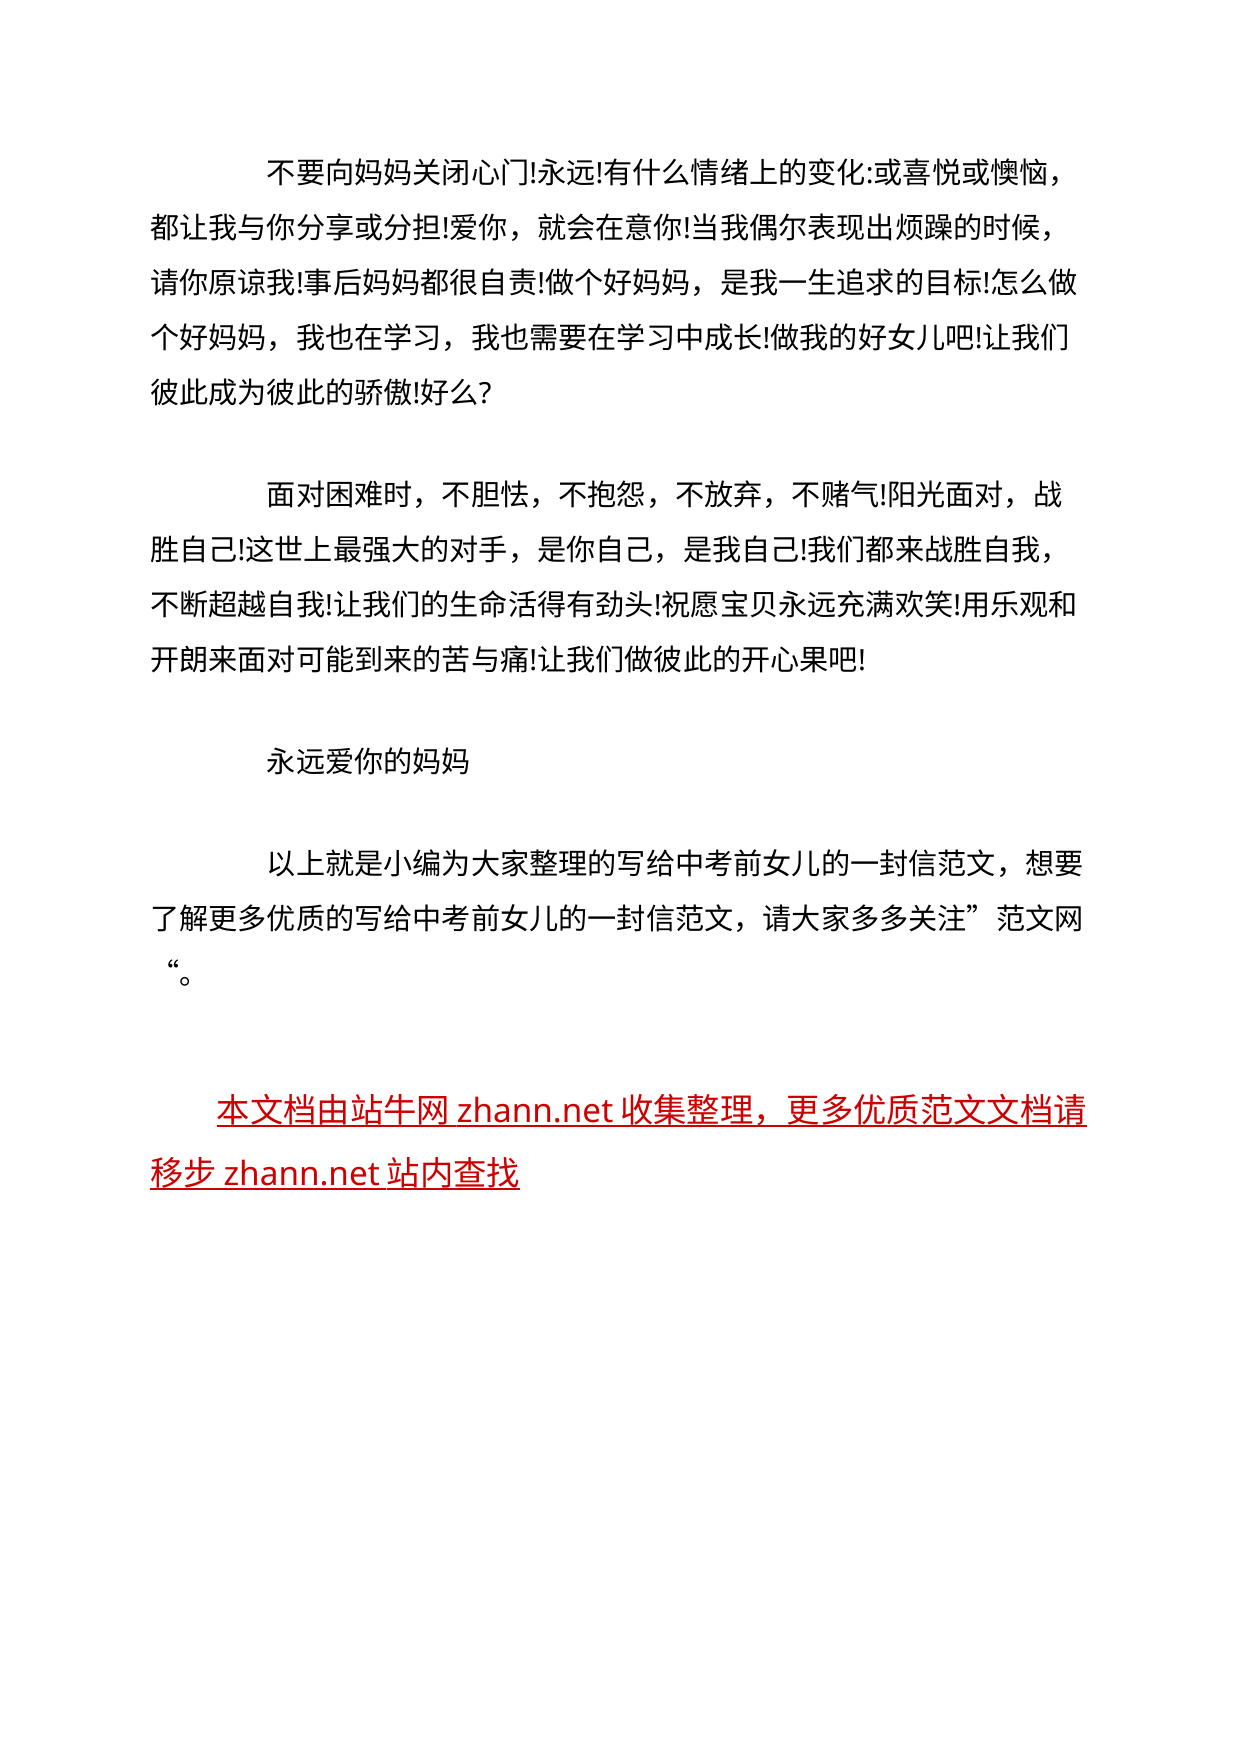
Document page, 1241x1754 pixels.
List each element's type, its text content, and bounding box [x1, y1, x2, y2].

text 面对困难时，不胆怯，不抱怨，不放弃，不赌气!阳光面对，战胜自己!这世上最强大的对手，是你自己，是我自己!我们都来战胜自我，不断超越自我!让我们的生命活得有劲头!祝愿宝贝永远充满欢笑!用乐观和开朗来面对可能到来的苦与痛!让我们做彼此的开心果吧! [150, 472, 1090, 679]
text 永远爱你的妈妈 [150, 739, 1090, 781]
text 本文档由站牛网zhann.net收集整理，更多优质范文文档请移步zhann.net站内查找 [150, 1083, 1090, 1195]
text 以上就是小编为大家整理的写给中考前女儿的一封信范文，想要了解更多优质的写给中考前女儿的一封信范文，请大家多多关注”范文网“。 [150, 841, 1090, 993]
text 不要向妈妈关闭心门!永远!有什么情绪上的变化:或喜悦或懊恼，都让我与你分享或分担!爱你，就会在意你!当我偶尔表现出烦躁的时候，请你原谅我!事后妈妈都很自责!做个好妈妈，是我一生追求的目标!怎么做个好妈妈，我也在学习，我也需要在学习中成长!做我的好女儿吧!让我们彼此成为彼此的骄傲!好么? [150, 150, 1090, 412]
